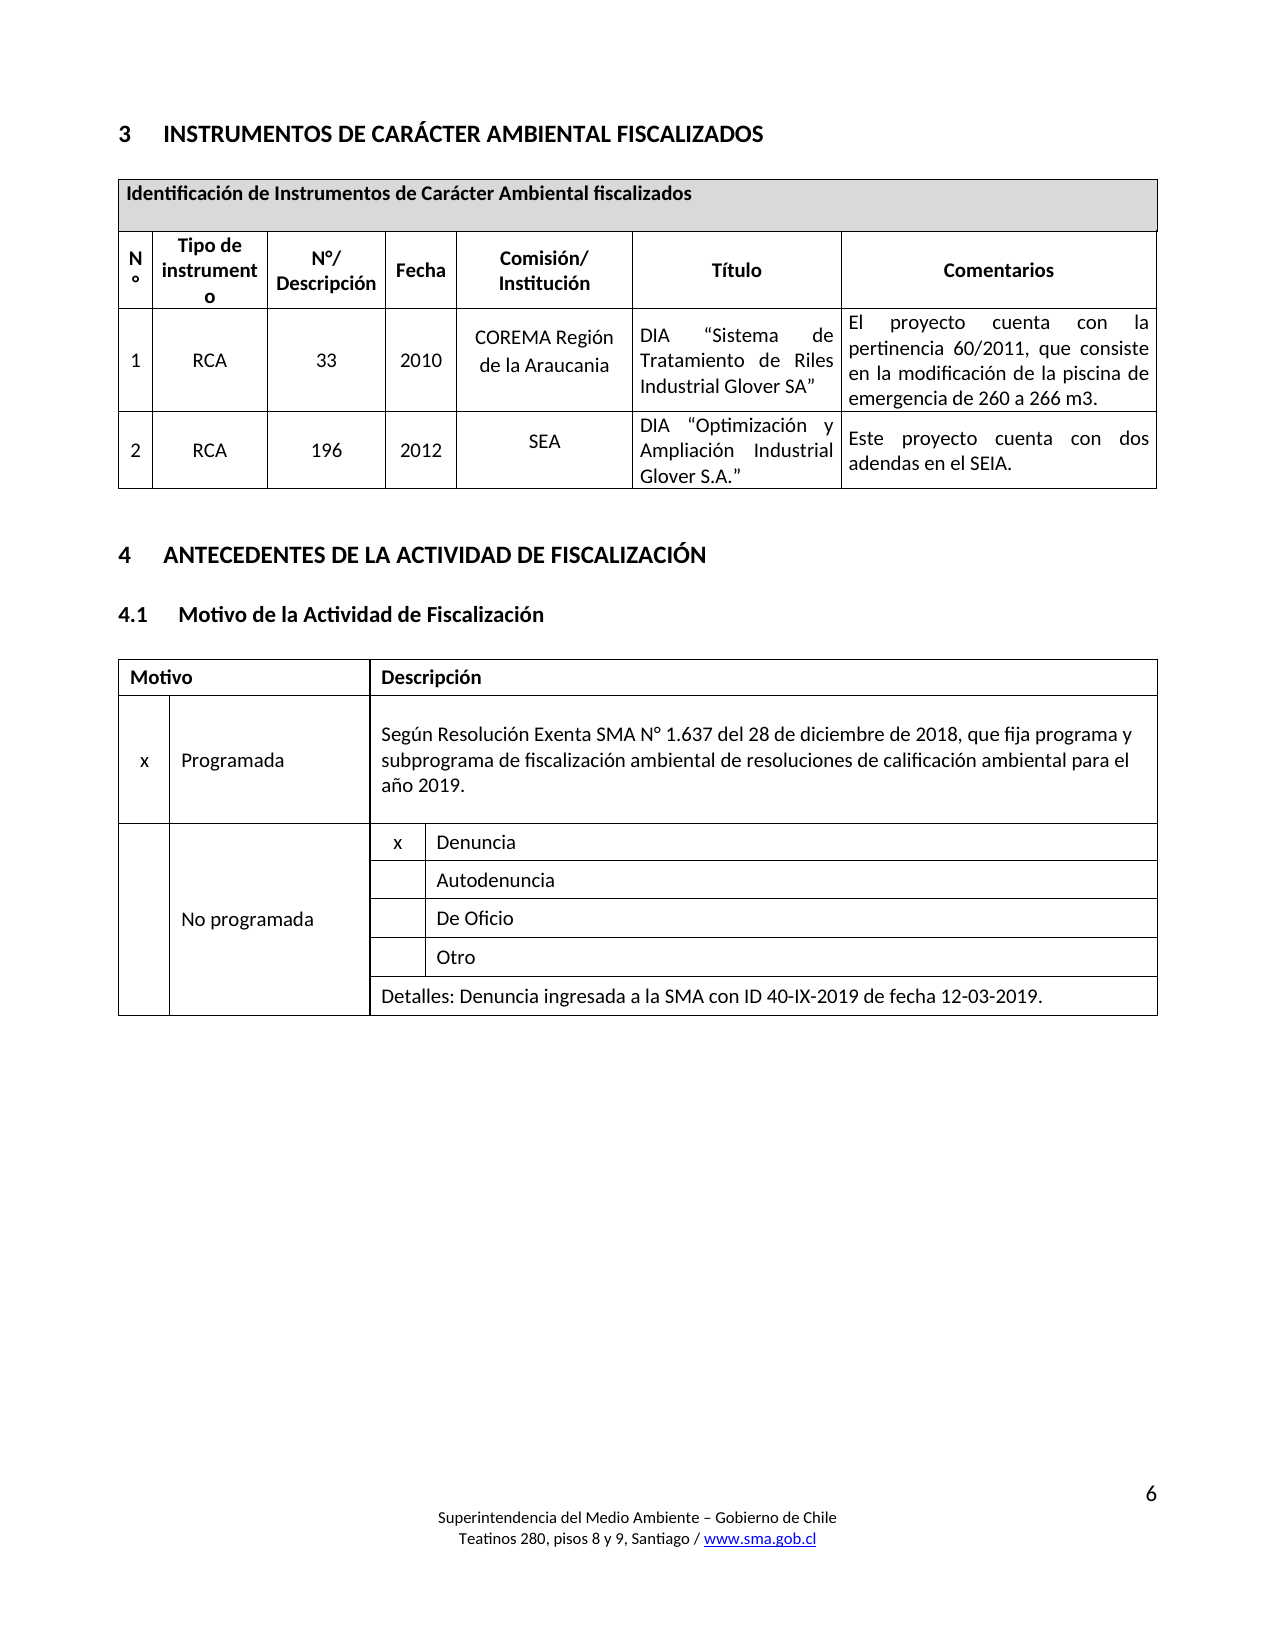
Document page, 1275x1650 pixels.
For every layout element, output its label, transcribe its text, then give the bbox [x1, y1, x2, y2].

table_cell Detalles: Denuncia ingresada a la SMA con ID 40-IX-2019 de fecha 12-03-2019. [371, 977, 1157, 1014]
table_cell [119, 824, 169, 1014]
table_cell SEA [457, 412, 632, 488]
table_cell Tipo de instrumento [153, 232, 267, 308]
table_cell x [119, 696, 169, 823]
table_cell [371, 861, 425, 898]
table_cell No programada [170, 824, 369, 1014]
table_cell Autodenuncia [426, 861, 1157, 898]
table_cell x [371, 824, 425, 859]
table_cell RCA [153, 412, 267, 488]
table_cell 196 [268, 412, 385, 488]
table_cell COREMA Región de la Araucania [457, 309, 632, 411]
table_cell DIA “Optimización y Ampliación Industrial Glover S.A.” [633, 412, 841, 488]
table_header Descripción [371, 660, 1157, 695]
table_cell [371, 938, 425, 976]
table_cell El proyecto cuenta con la pertinencia 60/2011, que consiste en la modificación de la piscina de emergencia de 260 a 266 m3. [842, 309, 1156, 411]
table_cell N°/ Descripción [268, 232, 385, 308]
table_cell Según Resolución Exenta SMA N° 1.637 del 28 de diciembre de 2018, que fija programa y subprograma de fiscalización ambiental de resoluciones de calificación ambiental para el año 2019. [371, 696, 1157, 823]
table_cell [371, 899, 425, 937]
table_cell Denuncia [426, 824, 1157, 859]
table_cell 1 [119, 309, 152, 411]
subtitle INSTRUMENTOS DE CARÁCTER AMBIENTAL FISCALIZADOS [118, 118, 1157, 149]
table_cell 2010 [386, 309, 456, 411]
table_cell N° [119, 232, 152, 308]
table_cell Fecha [386, 232, 456, 308]
table_header Motivo [119, 660, 369, 695]
table_cell Otro [426, 938, 1157, 976]
table_cell Título [633, 232, 841, 308]
table_cell DIA “Sistema de Tratamiento de Riles Industrial Glover SA” [633, 309, 841, 411]
table_cell Comentarios [842, 232, 1156, 308]
table_cell 2 [119, 412, 152, 488]
table_cell Comisión/ Institución [457, 232, 632, 308]
table_cell 2012 [386, 412, 456, 488]
table_cell 33 [268, 309, 385, 411]
table_header Identificación de Instrumentos de Carácter Ambiental fiscalizados [119, 180, 1157, 231]
table_cell De Oficio [426, 899, 1157, 937]
table_cell Este proyecto cuenta con dos adendas en el SEIA. [842, 412, 1156, 488]
table_cell RCA [153, 309, 267, 411]
table_cell Programada [170, 696, 369, 823]
subtitle Motivo de la Actividad de Fiscalización [118, 600, 1157, 628]
subtitle ANTECEDENTES DE LA ACTIVIDAD DE FISCALIZACIÓN [118, 539, 1157, 569]
